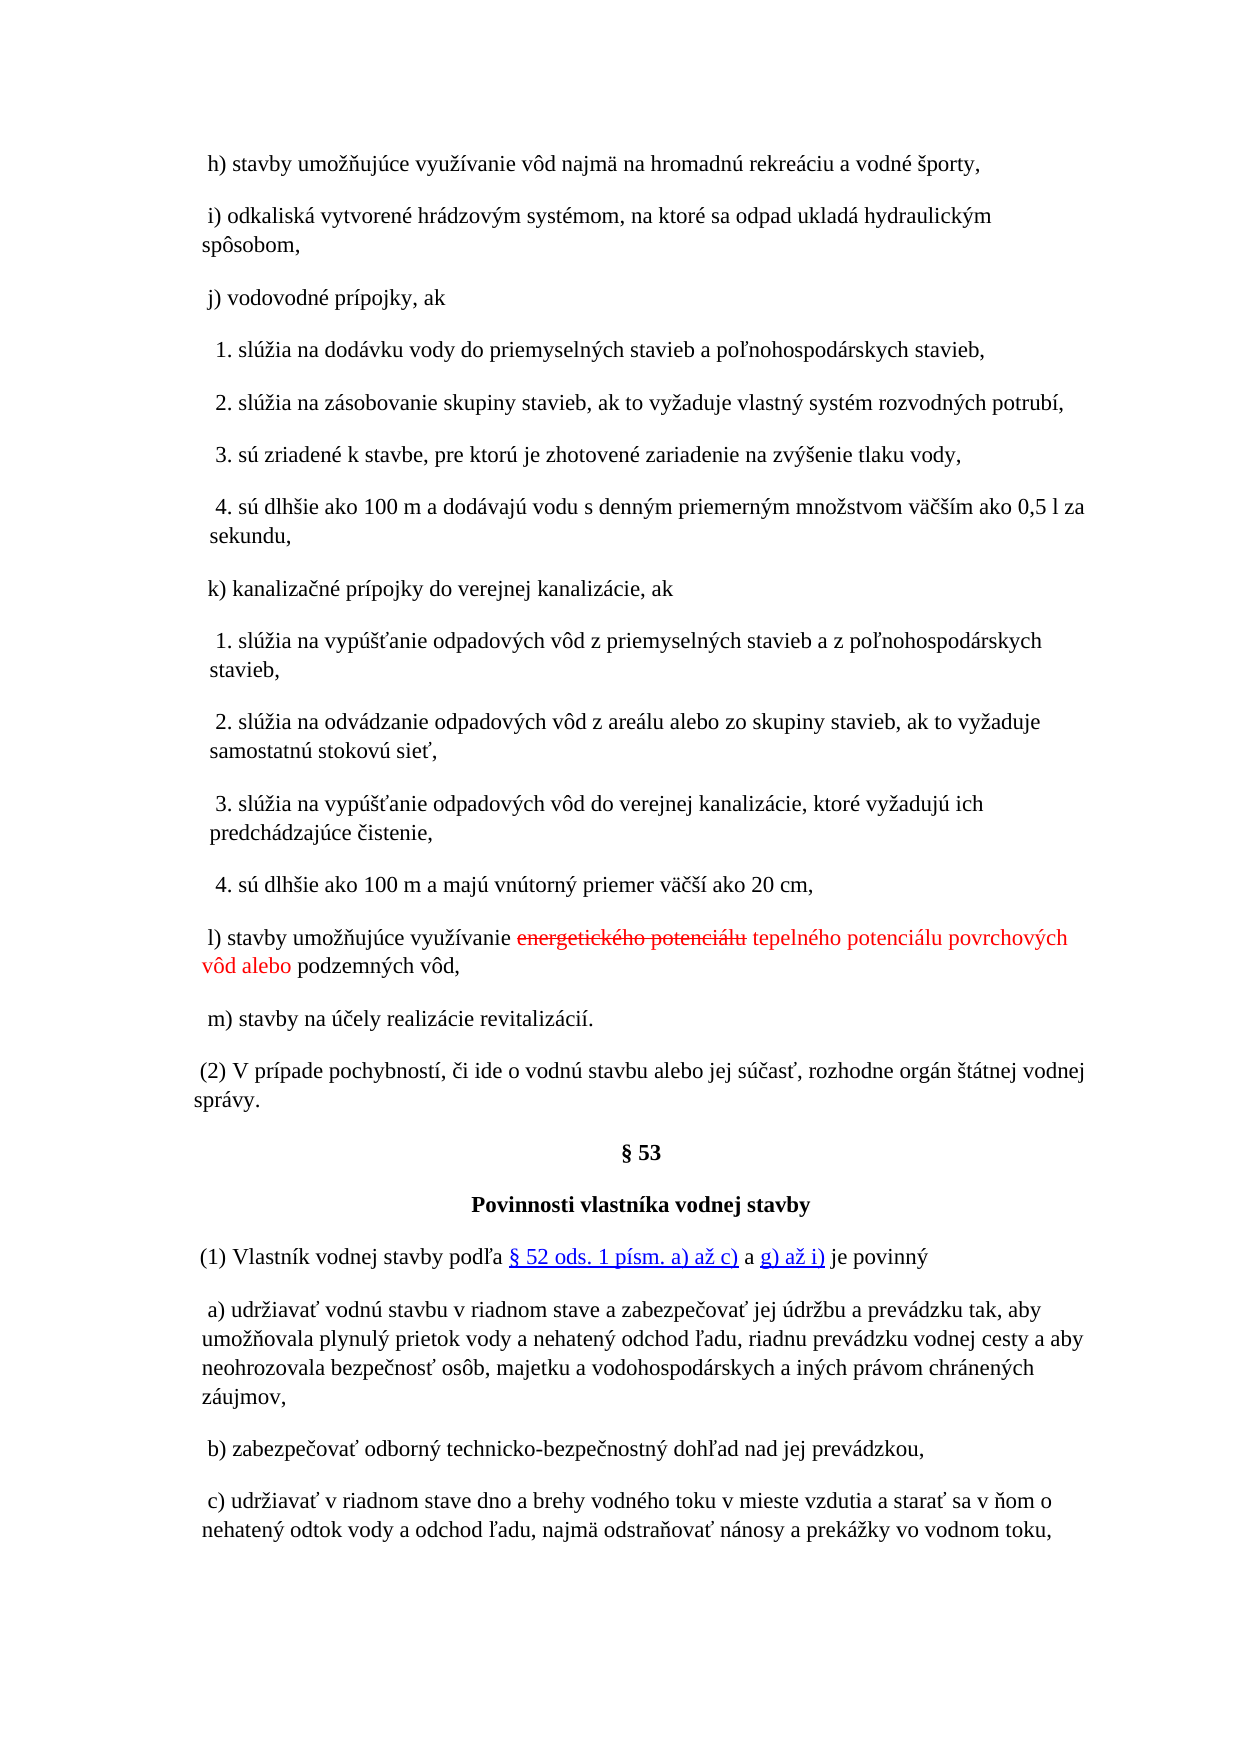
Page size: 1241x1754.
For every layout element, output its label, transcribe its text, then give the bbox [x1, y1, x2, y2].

text c) udržiavať v riadnom stave dno a brehy vodného toku v mieste vzdutia a starať sa v ňom o nehatený odtok vody a odchod ľadu, najmä odstraňovať nánosy a prekážky vo vodnom toku, [202, 1487, 1090, 1543]
text 3. slúžia na vypúšťanie odpadových vôd do verejnej kanalizácie, ktoré vyžadujú ich predchádzajúce čistenie, [209, 790, 1090, 845]
text 3. sú zriadené k stavbe, pre ktorú je zhotovené zariadenie na zvýšenie tlaku vody, [209, 441, 1090, 467]
text j) vodovodné prípojky, ak [202, 284, 1090, 310]
text (1) Vlastník vodnej stavby podľa § 52 ods. 1 písm. a) až c) a g) až i) je povinný [194, 1243, 1090, 1270]
text 4. sú dlhšie ako 100 m a majú vnútorný priemer väčší ako 20 cm, [209, 871, 1090, 897]
text m) stavby na účely realizácie revitalizácií. [202, 1005, 1090, 1031]
text (2) V prípade pochybností, či ide o vodnú stavbu alebo jej súčasť, rozhodne orgán štátnej vodnej správy. [194, 1057, 1090, 1113]
text k) kanalizačné prípojky do verejnej kanalizácie, ak [202, 575, 1090, 601]
text § 53 [186, 1139, 1090, 1165]
text 1. slúžia na vypúšťanie odpadových vôd z priemyselných stavieb a z poľnohospodárskych stavieb, [209, 627, 1090, 682]
text 4. sú dlhšie ako 100 m a dodávajú vodu s denným priemerným množstvom väčším ako 0,5 l za sekundu, [209, 493, 1090, 549]
text h) stavby umožňujúce využívanie vôd najmä na hromadnú rekreáciu a vodné športy, [202, 150, 1090, 176]
text i) odkaliská vytvorené hrádzovým systémom, na ktoré sa odpad ukladá hydraulickým spôsobom, [202, 202, 1090, 258]
text b) zabezpečovať odborný technicko-bezpečnostný dohľad nad jej prevádzkou, [202, 1435, 1090, 1461]
text Povinnosti vlastníka vodnej stavby [186, 1191, 1090, 1217]
text a) udržiavať vodnú stavbu v riadnom stave a zabezpečovať jej údržbu a prevádzku tak, aby umožňovala plynulý prietok vody a nehatený odchod ľadu, riadnu prevádzku vodnej cesty a aby neohrozovala bezpečnosť osôb, majetku a vodohospodárskych a iných právom chránených záujmov, [202, 1296, 1090, 1409]
text l) stavby umožňujúce využívanie energetického potenciálu tepelného potenciálu povrchových vôd alebo podzemných vôd, [202, 923, 1090, 979]
text 2. slúžia na zásobovanie skupiny stavieb, ak to vyžaduje vlastný systém rozvodných potrubí, [209, 388, 1090, 415]
text 2. slúžia na odvádzanie odpadových vôd z areálu alebo zo skupiny stavieb, ak to vyžaduje samostatnú stokovú sieť, [209, 708, 1090, 764]
text 1. slúžia na dodávku vody do priemyselných stavieb a poľnohospodárskych stavieb, [209, 336, 1090, 362]
